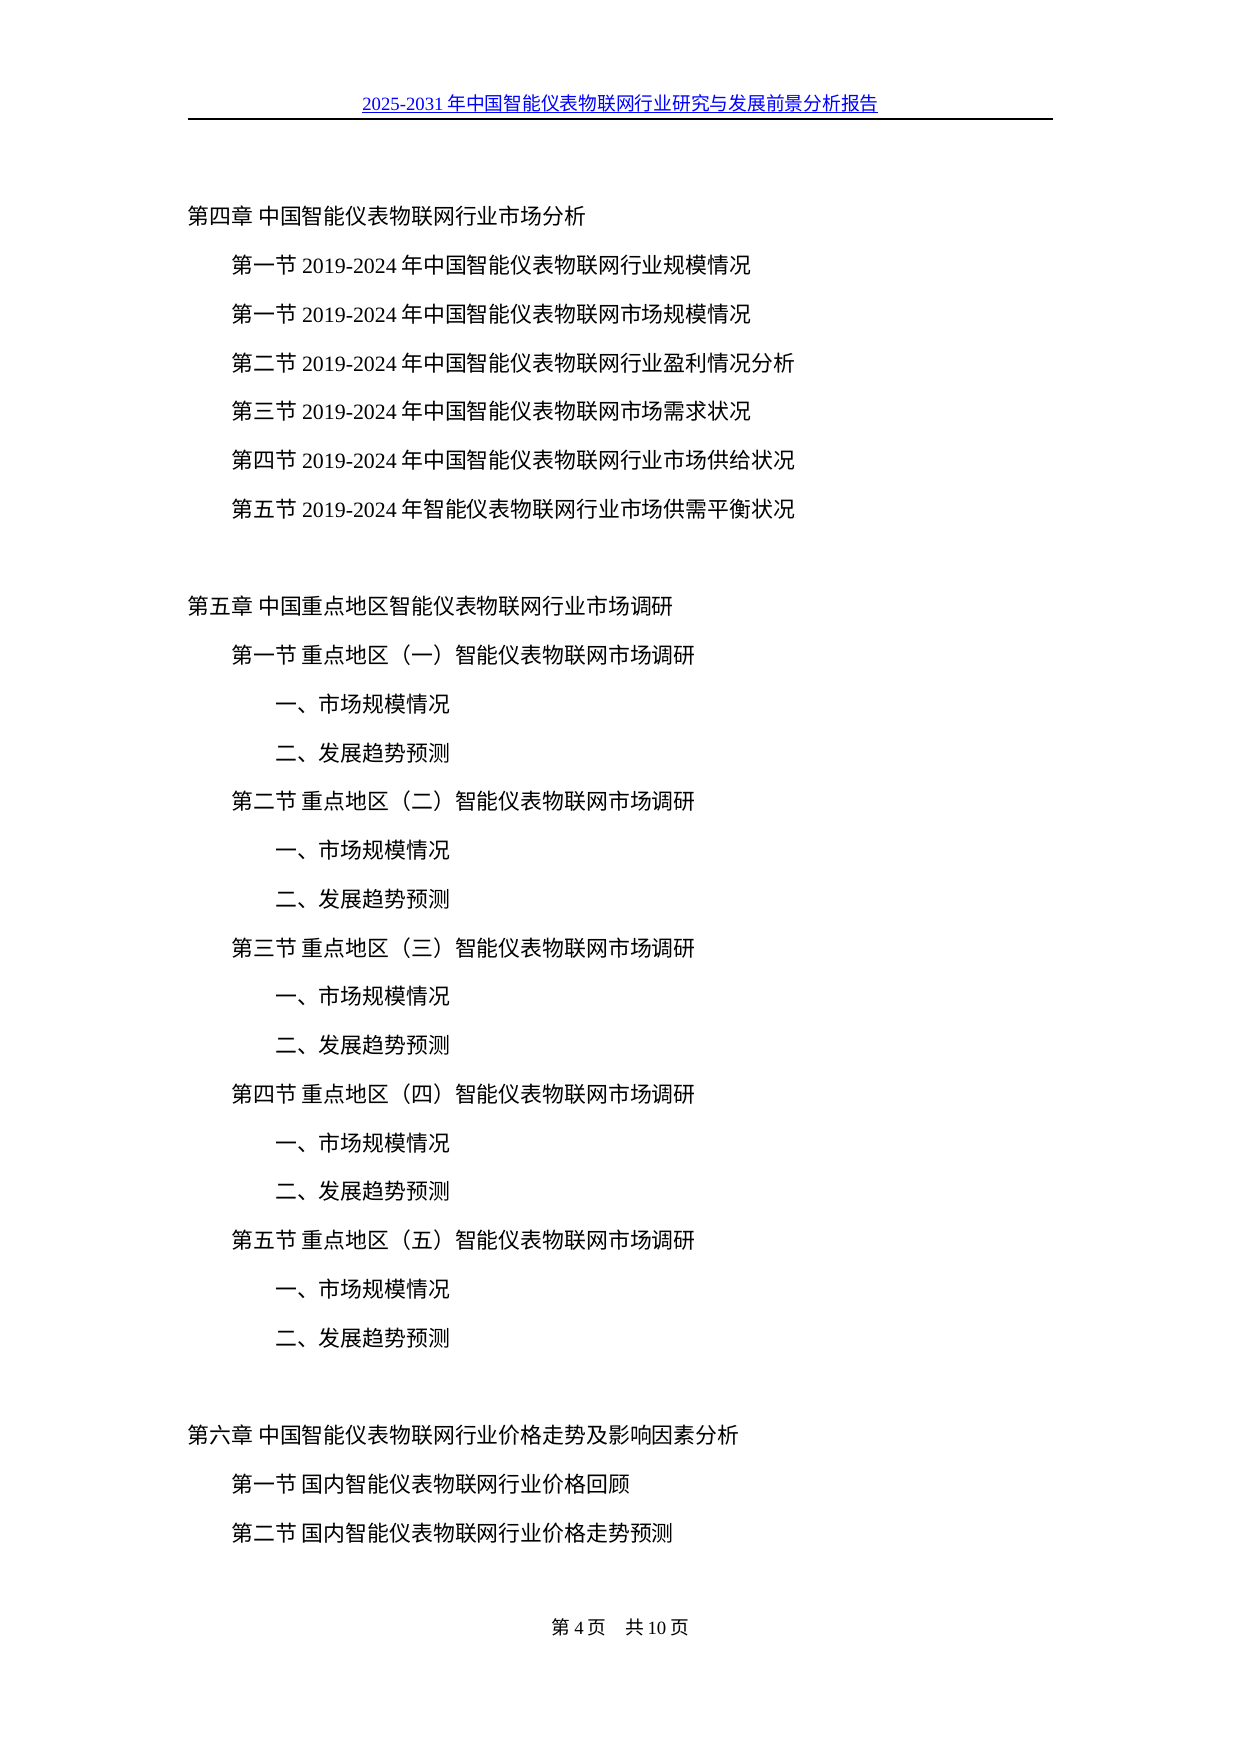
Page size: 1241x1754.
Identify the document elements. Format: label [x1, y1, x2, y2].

text [187, 150, 1053, 1548]
